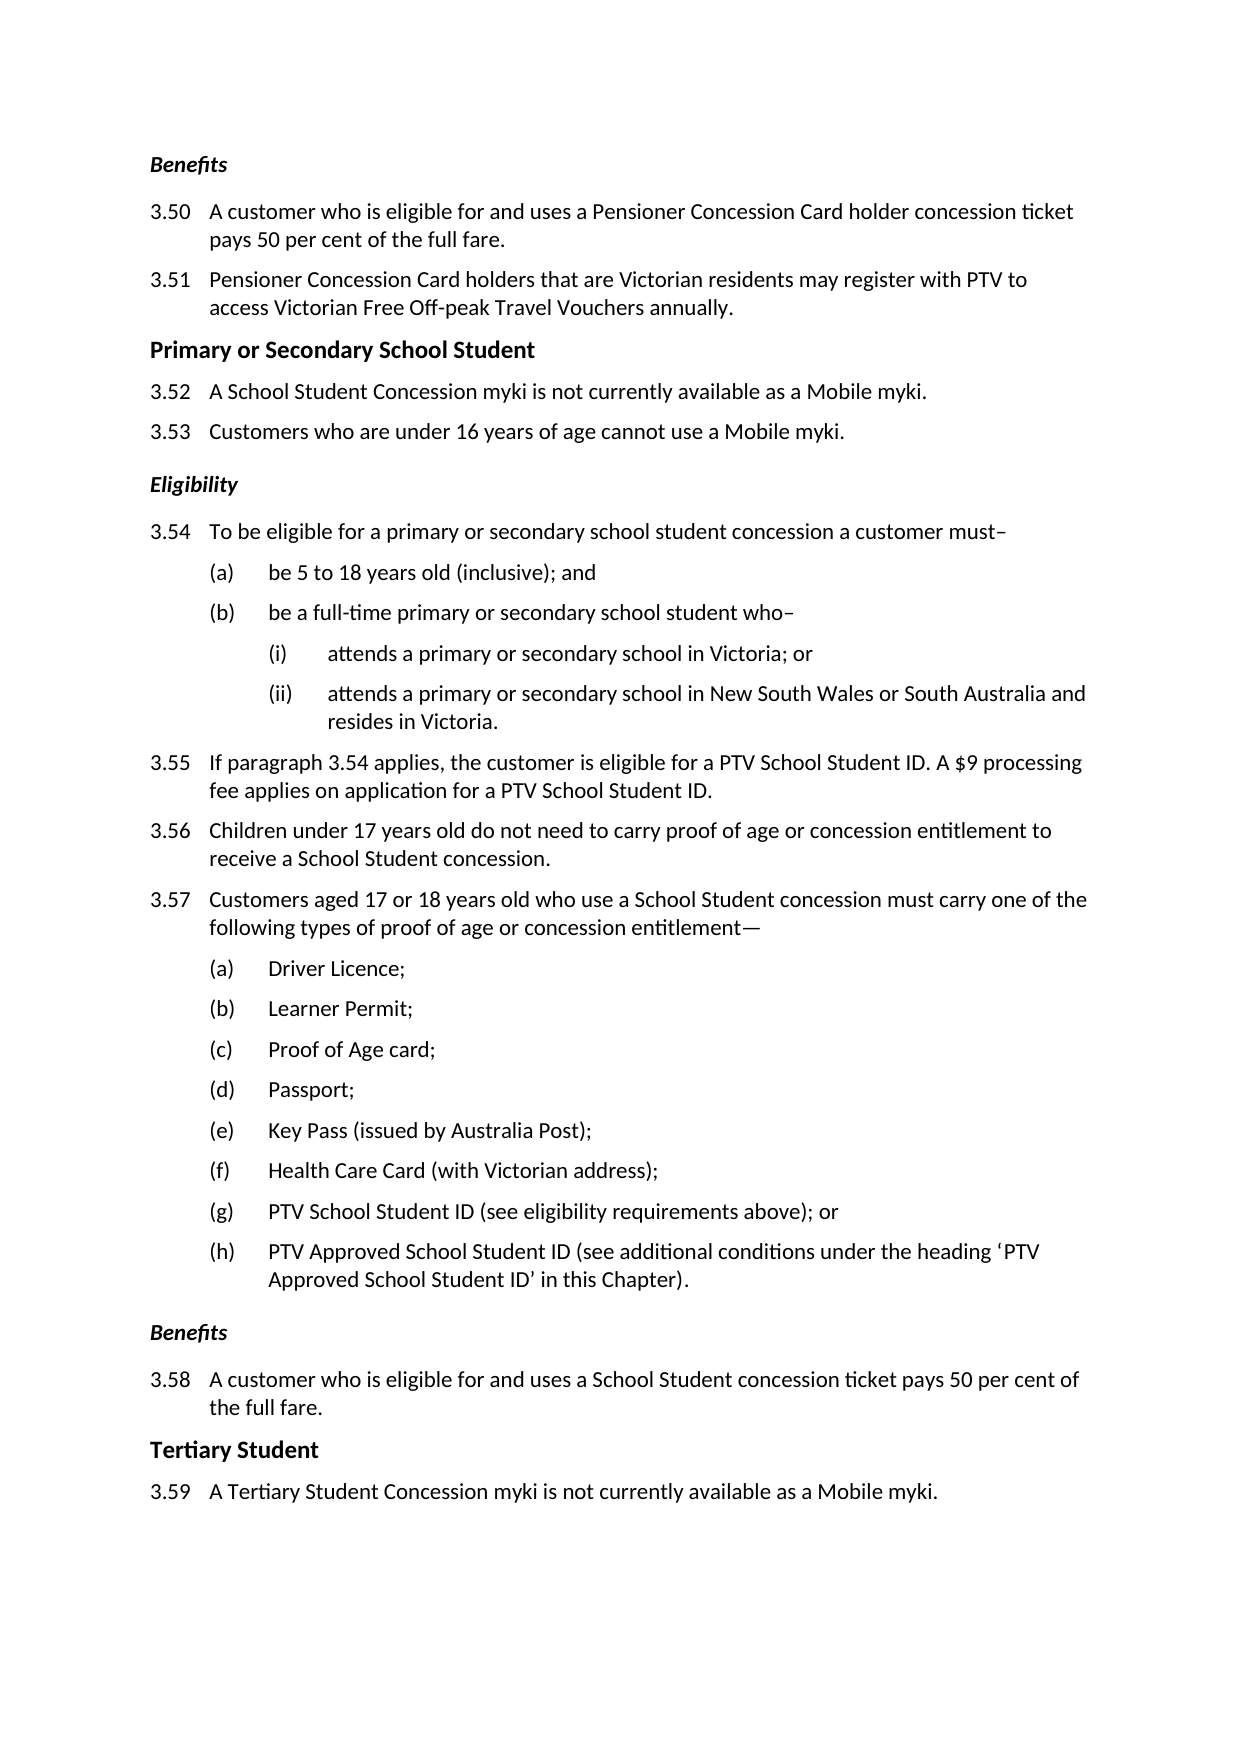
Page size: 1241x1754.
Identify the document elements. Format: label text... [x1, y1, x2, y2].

list To be eligible for a primary or secondary school student concession a customer must– [150, 517, 1090, 545]
list Pensioner Concession Card holders that are Victorian residents may register with PTV to access Victorian Free Off-peak Travel Vouchers annually. [150, 265, 1090, 321]
list be 5 to 18 years old (inclusive); and [209, 558, 1090, 586]
list Children under 17 years old do not need to carry proof of age or concession entitlement to receive a School Student concession. [150, 817, 1090, 873]
list A customer who is eligible for and uses a School Student concession ticket pays 50 per cent of the full fare. [150, 1365, 1090, 1421]
list A School Student Concession myki is not currently available as a Mobile myki. [150, 377, 1090, 405]
subtitle Benefits [150, 150, 1090, 178]
subtitle Benefits [150, 1318, 1090, 1346]
list Driver Licence; [209, 954, 1090, 982]
list Customers who are under 16 years of age cannot use a Mobile myki. [150, 417, 1090, 446]
list PTV School Student ID (see eligibility requirements above); or [209, 1197, 1090, 1225]
list A Tertiary Student Concession myki is not currently available as a Mobile myki. [150, 1477, 1090, 1505]
list Customers aged 17 or 18 years old who use a School Student concession must carry one of the following types of proof of age or concession entitlement— [150, 885, 1090, 941]
list Proof of Age card; [209, 1035, 1090, 1063]
subtitle Eligibility [150, 471, 1090, 498]
list A customer who is eligible for and uses a Pensioner Concession Card holder concession ticket pays 50 per cent of the full fare. [150, 197, 1090, 253]
list PTV Approved School Student ID (see additional conditions under the heading ‘PTV Approved School Student ID’ in this Chapter). [209, 1237, 1090, 1293]
list If paragraph 3.54 applies, the customer is eligible for a PTV School Student ID. A $9 processing fee applies on application for a PTV School Student ID. [150, 748, 1090, 804]
list attends a primary or secondary school in Victoria; or [268, 639, 1090, 667]
list be a full-time primary or secondary school student who– [209, 598, 1090, 626]
subtitle Primary or Secondary School Student [150, 334, 1090, 364]
list Learner Permit; [209, 994, 1090, 1022]
list Passport; [209, 1075, 1090, 1103]
list Key Pass (issued by Australia Post); [209, 1116, 1090, 1144]
subtitle Tertiary Student [150, 1434, 1090, 1464]
list Health Care Card (with Victorian address); [209, 1156, 1090, 1184]
list attends a primary or secondary school in New South Wales or South Australia and resides in Victoria. [268, 679, 1090, 736]
